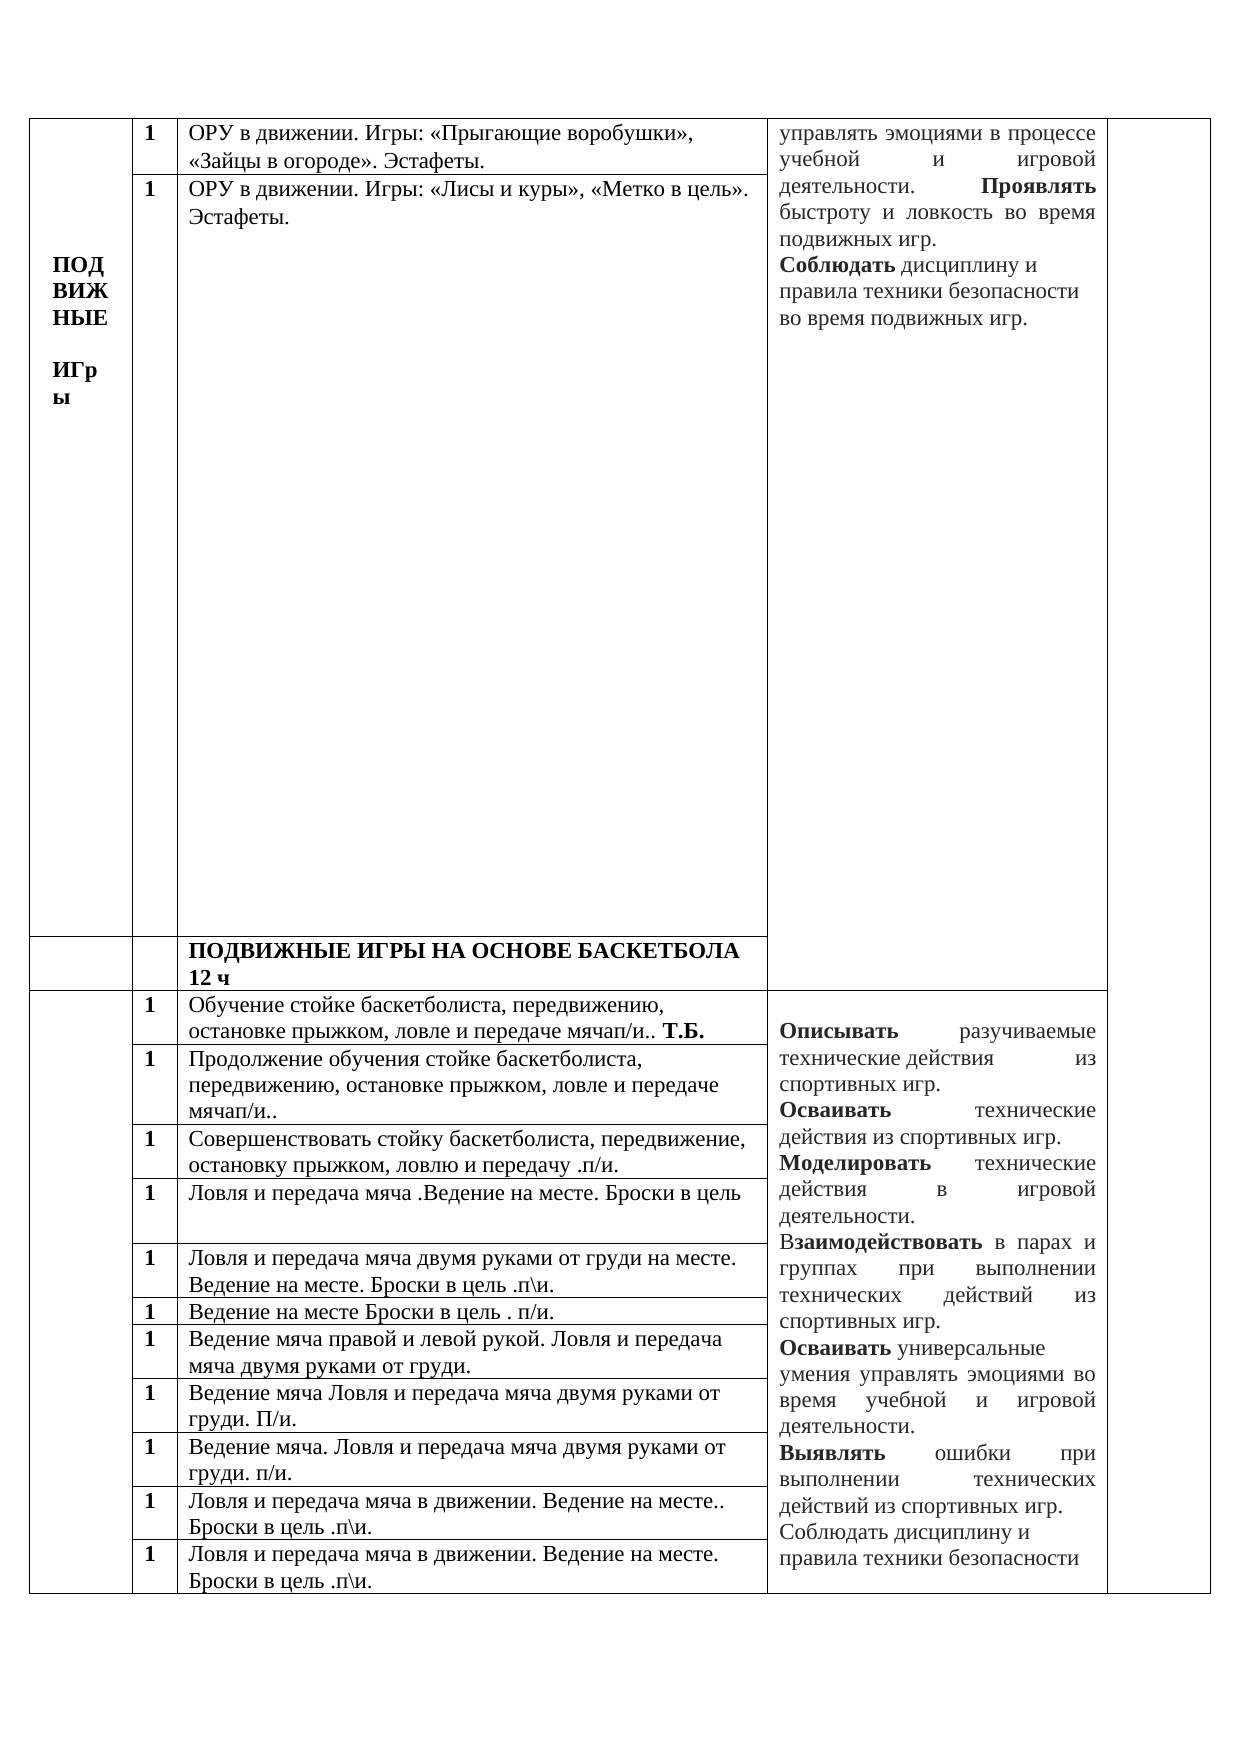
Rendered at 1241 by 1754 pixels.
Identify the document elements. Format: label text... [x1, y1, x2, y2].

table_cell 1 [133, 1487, 177, 1539]
table_cell Ведение на месте Броски в цель . п/и. [178, 1298, 767, 1324]
table_cell ОРУ в движении. Игры: «Прыгающие воробушки», «Зайцы в огороде». Эстафеты. [178, 119, 767, 174]
table_cell ОРУ в движении. Игры: «Лисы и куры», «Метко в цель». Эстафеты. [178, 175, 767, 936]
table_cell Продолжение обучения стойке баскетболиста, передвижению, остановке прыжком, ловле и передаче мячап/и.. [178, 1045, 767, 1124]
table_cell 1 [133, 1045, 177, 1124]
table_cell Ведение мяча правой и левой рукой. Ловля и передача мяча двумя руками от груди. [178, 1325, 767, 1378]
table_cell Совершенствовать стойку баскетболиста, передвижение, остановку прыжком, ловлю и передачу .п/и. [178, 1125, 767, 1177]
table_cell Описывать разучиваемые технические действия из спортивных игр. Осваивать технические действия из спортивных игр. Моделировать технические действия в игровой деятельности. Взаимодействовать в парах и группах при выполнении технических действий из спортивных игр. Осваивать универсальные умения управлять эмоциями во время учебной и игровой деятельности. Выявлять ошибки при выполнении технических действий из спортивных игр. Соблюдать дисциплину и правила техники безопасности в условиях учебной и игровой деятельности. Описывать разучиваемые технические действия из спортивных игр. Осваивать технические действия из спортивных игр. Моделировать технические действия в игровой деятельности. Взаимодействовать в парах и группах при выполнении технических действий из спортивных игр. Осваивать универсальные умения управлять эмоциями во время учебной и игровой деятельности. Выявлять ошибки при выполнении технических действий из спортивных игр. Соблюдать дисциплину и правила техники безопасности в условиях учебной и игровой деятельности. [768, 991, 1107, 1593]
table_cell 1 [133, 119, 177, 174]
table_cell [133, 937, 177, 990]
table_cell Ведение мяча Ловля и передача мяча двумя руками от груди. П/и. [178, 1379, 767, 1432]
table_cell Ведение мяча. Ловля и передача мяча двумя руками от груди. п/и. [178, 1433, 767, 1486]
table_cell 1 [133, 1325, 177, 1378]
table_cell Ловля и передача мяча .Ведение на месте. Броски в цель [178, 1179, 767, 1243]
table_cell [30, 937, 132, 990]
table_cell 1 [133, 1179, 177, 1243]
table_cell 1 [133, 1125, 177, 1177]
table_cell 1 [133, 1298, 177, 1324]
table_cell Ловля и передача мяча в движении. Ведение на месте.. Броски в цель .п\и. [178, 1487, 767, 1539]
table_cell Ловля и передача мяча двумя руками от груди на месте. Ведение на месте. Броски в цель .п\и. [178, 1244, 767, 1297]
table_cell 1 [133, 1379, 177, 1432]
table_cell 1 [133, 1540, 177, 1593]
table_cell Ловля и передача мяча в движении. Ведение на месте. Броски в цель .п\и. [178, 1540, 767, 1593]
table_cell Обучение стойке баскетболиста, передвижению, остановке прыжком, ловле и передаче мячап/и.. Т.Б. [178, 991, 767, 1044]
table_cell 1 [133, 991, 177, 1044]
table_cell [30, 991, 132, 1593]
table_cell 1 [133, 1244, 177, 1297]
table_cell 1 [133, 1433, 177, 1486]
table_cell ПОДВИЖНЫЕ ИГРЫ НА ОСНОВЕ БАСКЕТБОЛА 12 ч [178, 937, 767, 990]
table_cell 1 [133, 175, 177, 936]
